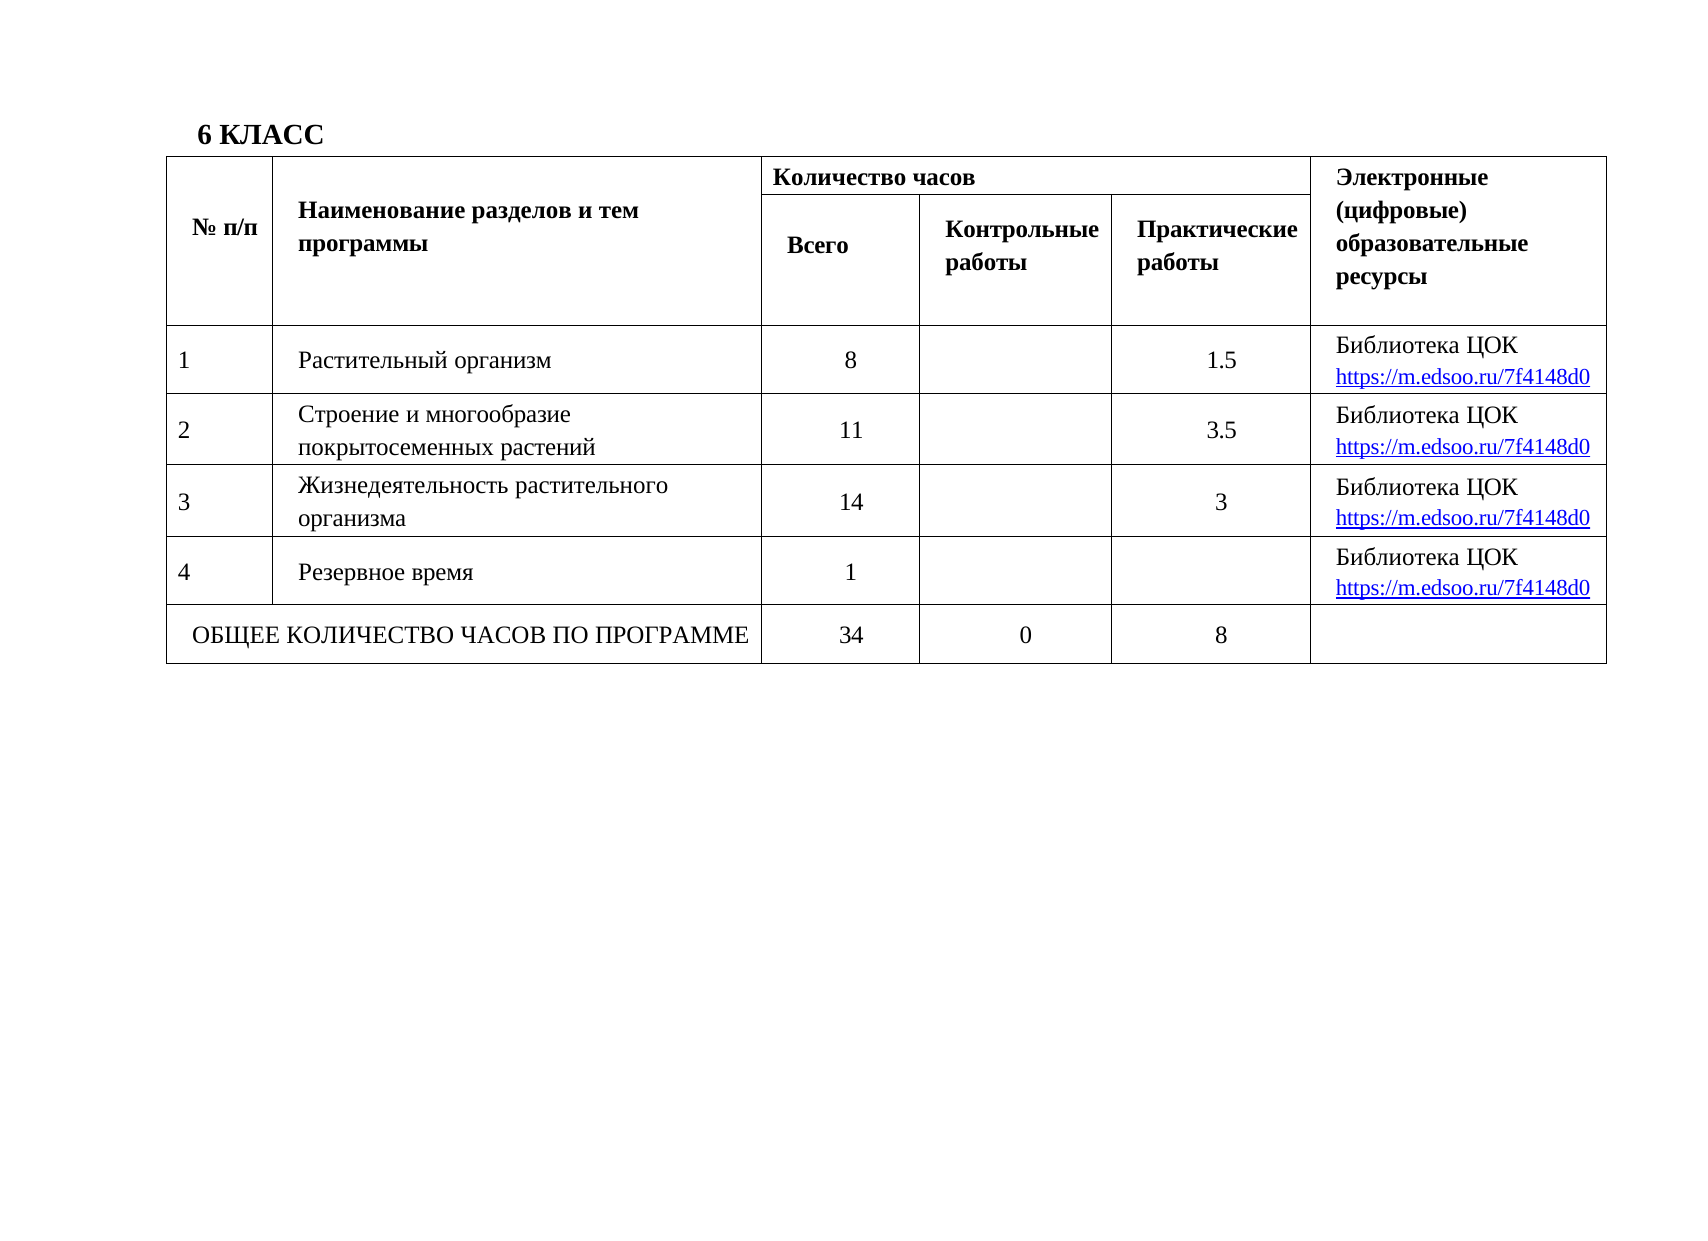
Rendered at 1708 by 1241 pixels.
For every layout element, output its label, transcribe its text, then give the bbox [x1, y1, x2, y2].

table_cell [920, 465, 1111, 536]
table_cell 1 [167, 326, 272, 393]
table_cell Всего [762, 195, 919, 324]
table_cell Библиотека ЦОК https://m.edsoo.ru/7f4148d0 [1311, 394, 1606, 464]
table_cell [1112, 537, 1310, 604]
table_cell Библиотека ЦОК https://m.edsoo.ru/7f4148d0 [1311, 326, 1606, 393]
table_cell 8 [762, 326, 919, 393]
table_header Наименование разделов и тем программы [273, 157, 761, 324]
text 6 КЛАСС [197, 117, 1643, 151]
table_cell Растительный организм [273, 326, 761, 393]
table_cell 1.5 [1112, 326, 1310, 393]
table_cell 3 [1112, 465, 1310, 536]
table_cell [1311, 605, 1606, 663]
table_header № п/п [167, 157, 272, 324]
table_cell 3.5 [1112, 394, 1310, 464]
table_cell 8 [1112, 605, 1310, 663]
table_cell Библиотека ЦОК https://m.edsoo.ru/7f4148d0 [1311, 537, 1606, 604]
table_cell ОБЩЕЕ КОЛИЧЕСТВО ЧАСОВ ПО ПРОГРАММЕ [167, 605, 761, 663]
table_cell 14 [762, 465, 919, 536]
table_cell 3 [167, 465, 272, 536]
table_cell 11 [762, 394, 919, 464]
table_cell [920, 326, 1111, 393]
table_cell 4 [167, 537, 272, 604]
table_header Количество часов [762, 157, 1310, 194]
table_cell Практические работы [1112, 195, 1310, 324]
table_cell 1 [762, 537, 919, 604]
table_cell 0 [920, 605, 1111, 663]
table_header Электронные (цифровые) образовательные ресурсы [1311, 157, 1606, 324]
table_cell 2 [167, 394, 272, 464]
table_cell [920, 537, 1111, 604]
table_cell [920, 394, 1111, 464]
table_cell Строение и многообразие покрытосеменных растений [273, 394, 761, 464]
table_cell 34 [762, 605, 919, 663]
table_cell Жизнедеятельность растительного организма [273, 465, 761, 536]
table_cell Резервное время [273, 537, 761, 604]
table_cell Контрольные работы [920, 195, 1111, 324]
table_cell Библиотека ЦОК https://m.edsoo.ru/7f4148d0 [1311, 465, 1606, 536]
